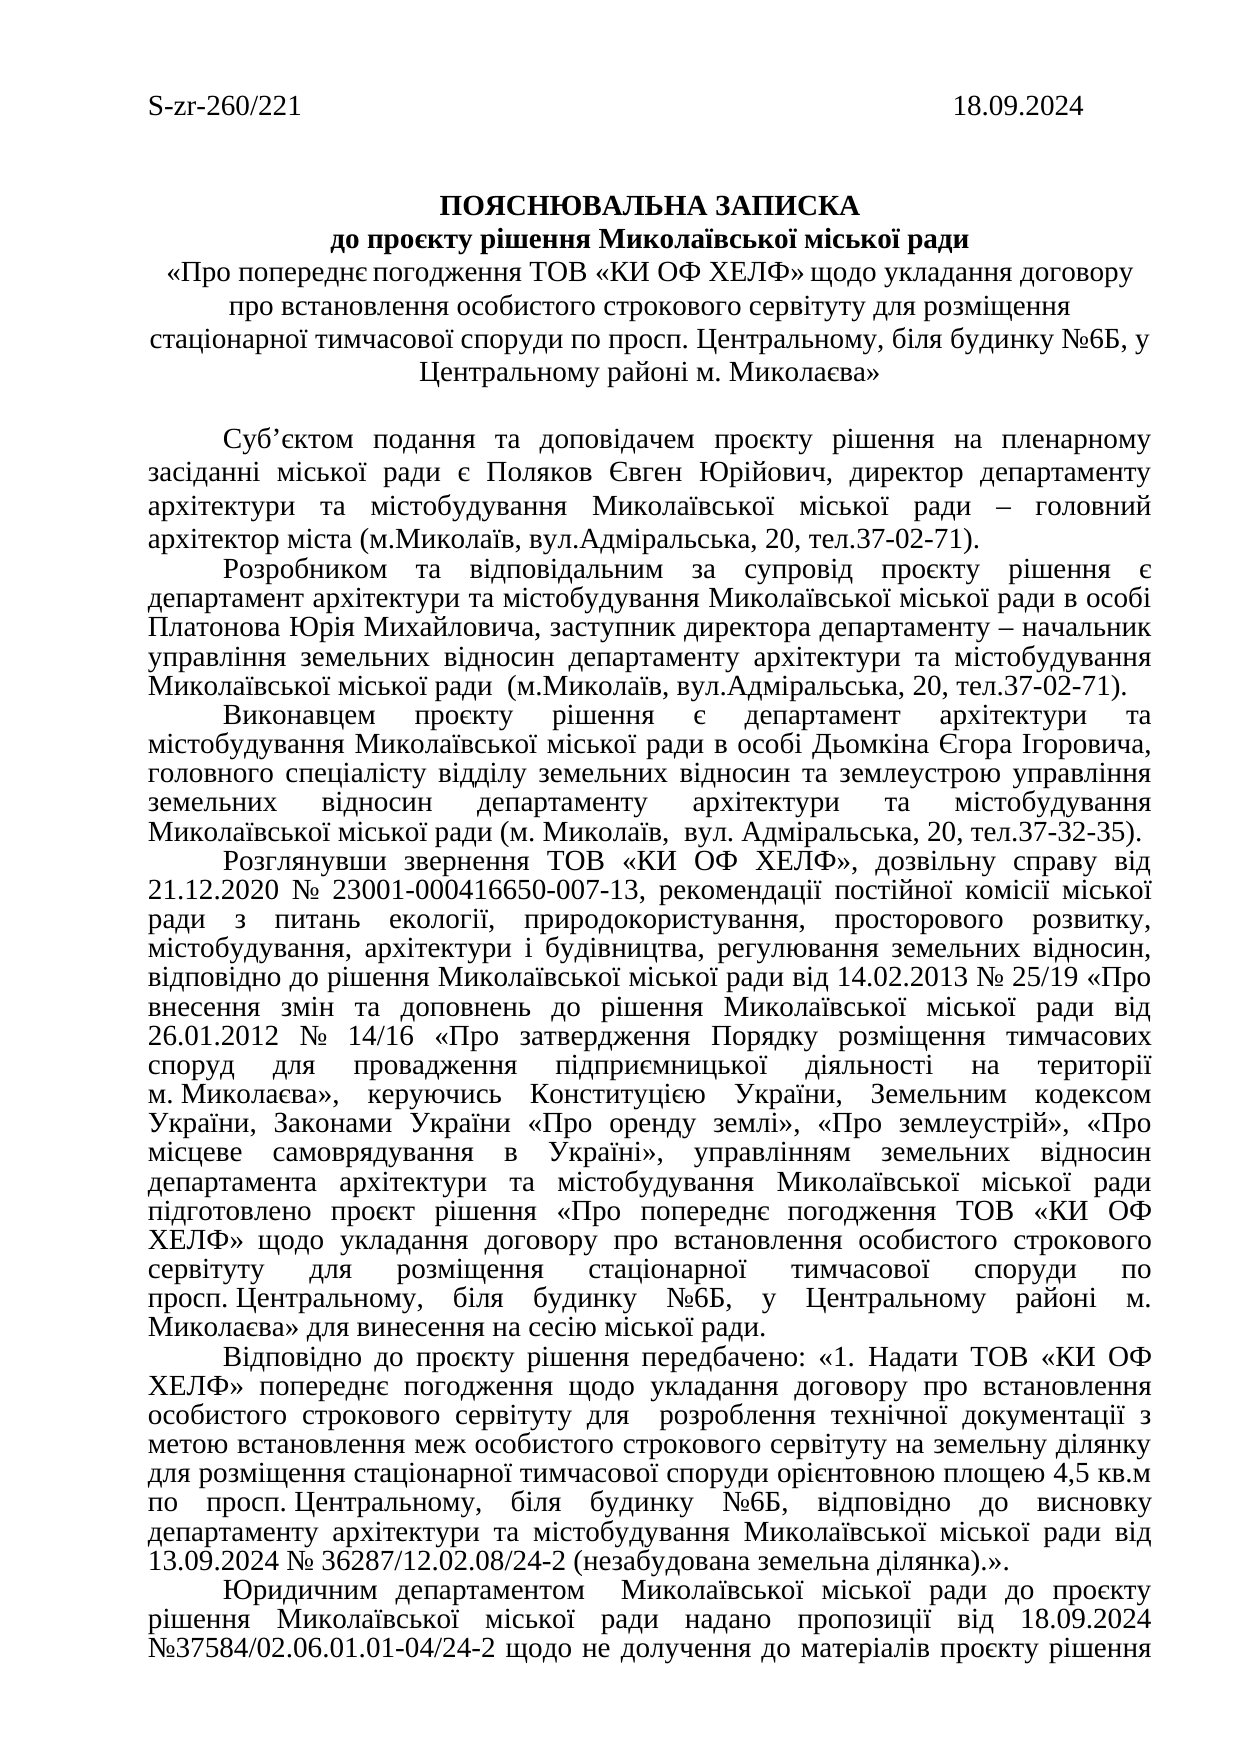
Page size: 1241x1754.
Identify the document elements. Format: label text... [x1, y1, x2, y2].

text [148, 1576, 1152, 1663]
text Виконавцем проєкту рішення є департамент архітектури та містобудування Миколаївської міської ради в особі Дьомкіна Єгора Ігоровича, головного спеціалісту відділу земельних відносин та землеустрою управління земельних відносин департаменту архітектури та містобудування Миколаївської міської ради (м. Миколаїв, вул. Адміральська, 20, тел.37-32-35). [148, 701, 1152, 847]
text ПОЯСНЮВАЛЬНА ЗАПИСКА [148, 188, 1152, 222]
text Суб’єктом подання та доповідачем проєкту рішення на пленарному засіданні міської ради є Поляков Євген Юрійович, директор департаменту архітектури та містобудування Миколаївської міської ради – головний архітектор міста (м.Миколаїв, вул.Адміральська, 20, тел.37-02-71). [148, 422, 1152, 555]
text «Про попереднє погодження ТОВ «КИ ОФ ХЕЛФ» щодо укладання договору про встановлення особистого строкового сервітуту для розміщення стаціонарної тимчасової споруди по просп. Центральному, біля будинку №6Б, у Центральному районі м. Миколаєва» [148, 255, 1152, 388]
text Розглянувши звернення ТОВ «КИ ОФ ХЕЛФ», дозвільну справу від 21.12.2020 № 23001-000416650-007-13, рекомендації постійної комісії міської ради з питань екології, природокористування, просторового розвитку, містобудування, архітектури і будівництва, регулювання земельних відносин, відповідно до рішення Миколаївської міської ради від 14.02.2013 № 25/19 «Про внесення змін та доповнень до рішення Миколаївської міської ради від 26.01.2012 № 14/16 «Про затвердження Порядку розміщення тимчасових споруд для провадження підприємницької діяльності на території м. Миколаєва», керуючись Конституцією України, Земельним кодексом України, Законами України «Про оренду землі», «Про землеустрій», «Про місцеве самоврядування в Україні», управлінням земельних відносин департамента архітектури та містобудування Миколаївської міської ради підготовлено проєкт рішення «Про попереднє погодження ТОВ «КИ ОФ ХЕЛФ» щодо укладання договору про встановлення особистого строкового сервітуту для розміщення стаціонарної тимчасової споруди по просп. Центральному, біля будинку №6Б, у Центральному районі м. Миколаєва» для винесення на сесію міської ради. [148, 847, 1152, 1343]
text до проєкту рішення Миколаївської міської ради [148, 222, 1152, 255]
text Відповідно до проєкту рішення передбачено: «1. Надати ТОВ «КИ ОФ ХЕЛФ» попереднє погодження щодо укладання договору про встановлення особистого строкового сервітуту для розроблення технічної документації з метою встановлення меж особистого строкового сервітуту на земельну ділянку для розміщення стаціонарної тимчасової споруди орієнтовною площею 4,5 кв.м по просп. Центральному, біля будинку №6Б, відповідно до висновку департаменту архітектури та містобудування Миколаївської міської ради від 13.09.2024 № 36287/12.02.08/24-2 (незабудована земельна ділянка).». [148, 1343, 1152, 1576]
text S-zr-260/221 18.09.2024 [148, 88, 1152, 122]
text Розробником та відповідальним за супровід проєкту рішення є департамент архітектури та містобудування Миколаївської міської ради в особі Платонова Юрія Михайловича, заступник директора департаменту – начальник управління земельних відносин департаменту архітектури та містобудування Миколаївської міської ради (м.Миколаїв, вул.Адміральська, 20, тел.37-02-71). [148, 555, 1152, 701]
